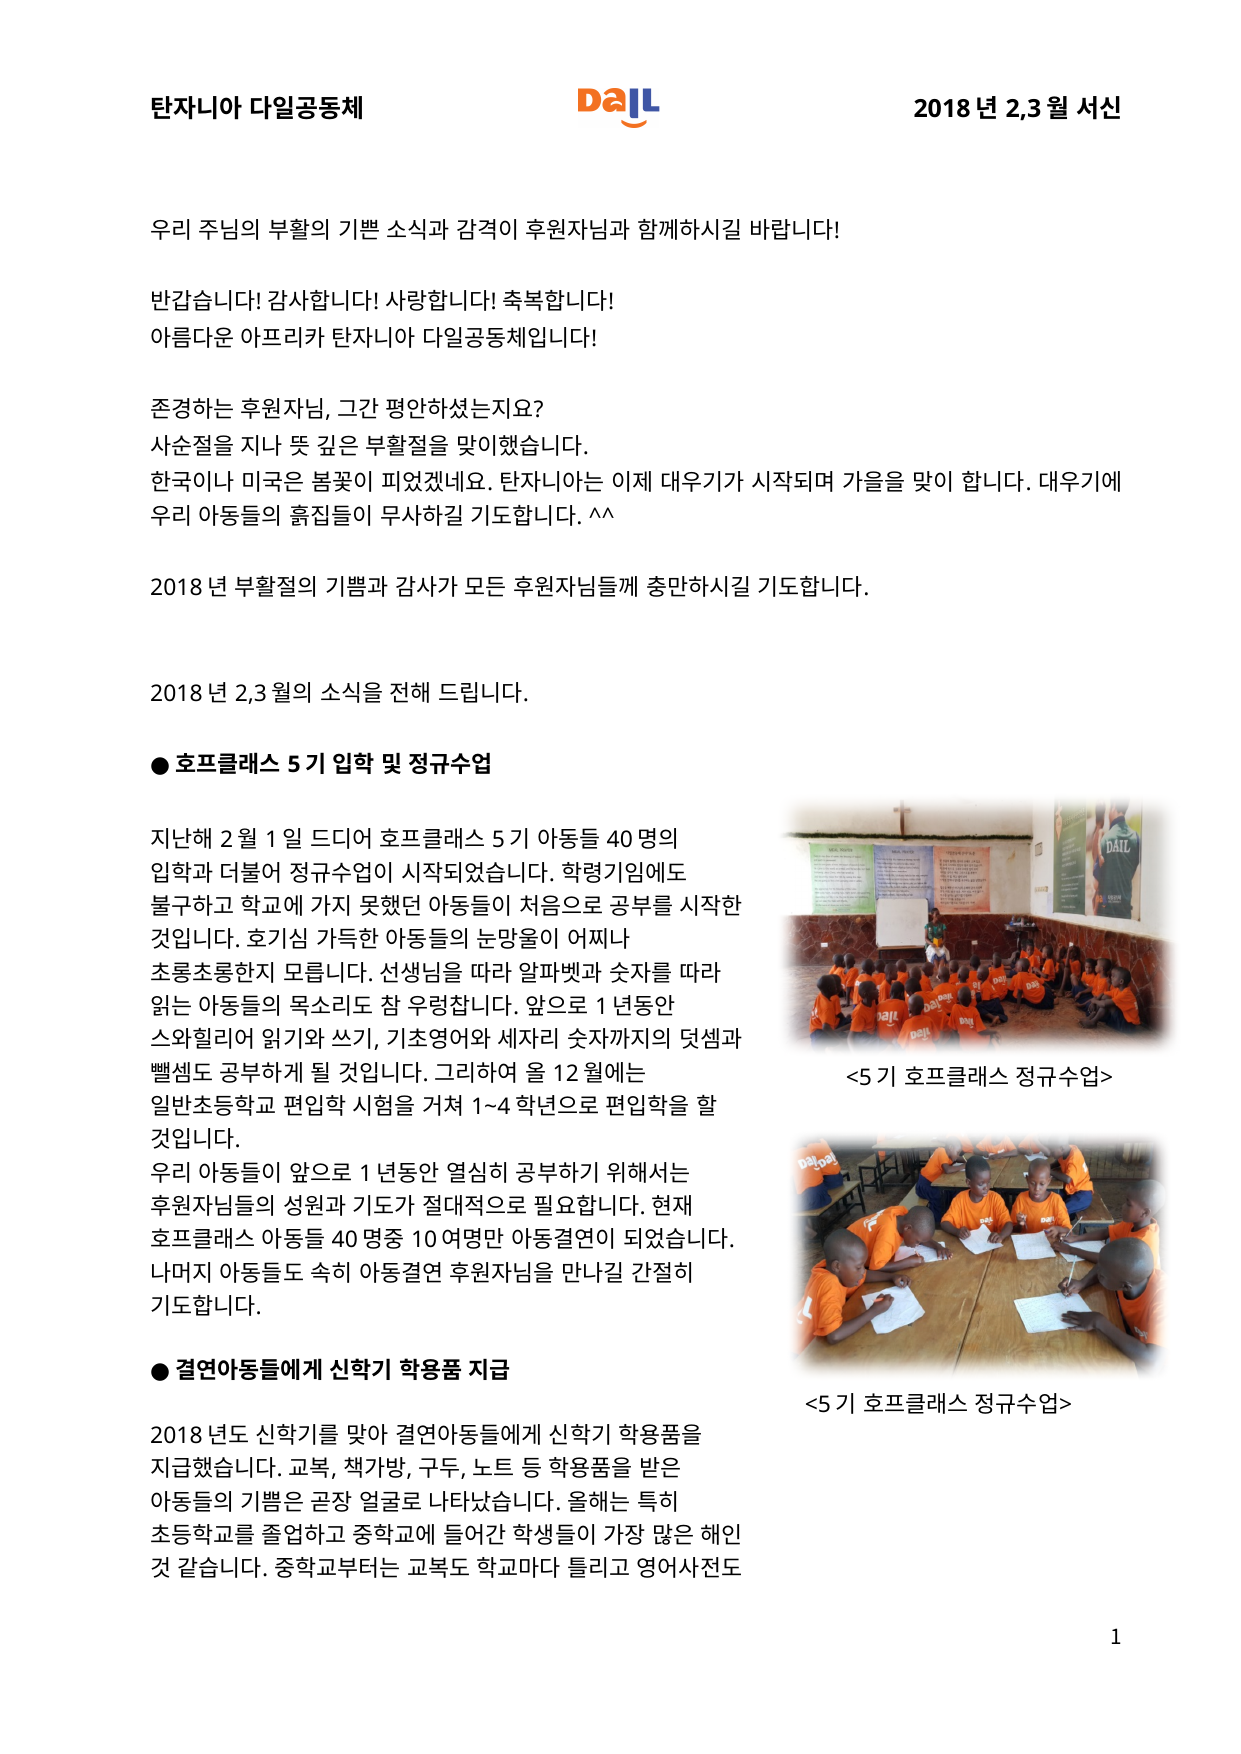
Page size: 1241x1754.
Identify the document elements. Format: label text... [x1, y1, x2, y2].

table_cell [139, 793, 755, 1583]
text 2018년 2,3월의 소식을 전해 드립니다. [150, 675, 1122, 708]
text 아름다운 아프리카 탄자니아 다일공동체입니다! [150, 320, 1122, 353]
text 한국이나 미국은 봄꽃이 피었겠네요. 탄자니아는 이제 대우기가 시작되며 가을을 맞이 합니다. 대우기에 우리 아동들의 흙집들이 무사하길 기도합니다. ^^ [150, 464, 1122, 531]
table_header ● 호프클래스 5기 입학 및 정규수업 [139, 746, 1203, 793]
picture [578, 88, 660, 128]
text 사순절을 지나 뜻 깊은 부활절을 맞이했습니다. [150, 428, 1122, 461]
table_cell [755, 793, 1203, 1583]
text 존경하는 후원자님, 그간 평안하셨는지요? [150, 391, 1122, 424]
text 2018년 부활절의 기쁨과 감사가 모든 후원자님들께 충만하시길 기도합니다. [150, 569, 1122, 602]
text 우리 주님의 부활의 기쁜 소식과 감격이 후원자님과 함께하시길 바랍니다! [150, 212, 1122, 245]
picture [804, 820, 1154, 1030]
text 반갑습니다! 감사합니다! 사랑합니다! 축복합니다! [150, 283, 1122, 316]
picture [814, 1157, 1145, 1355]
